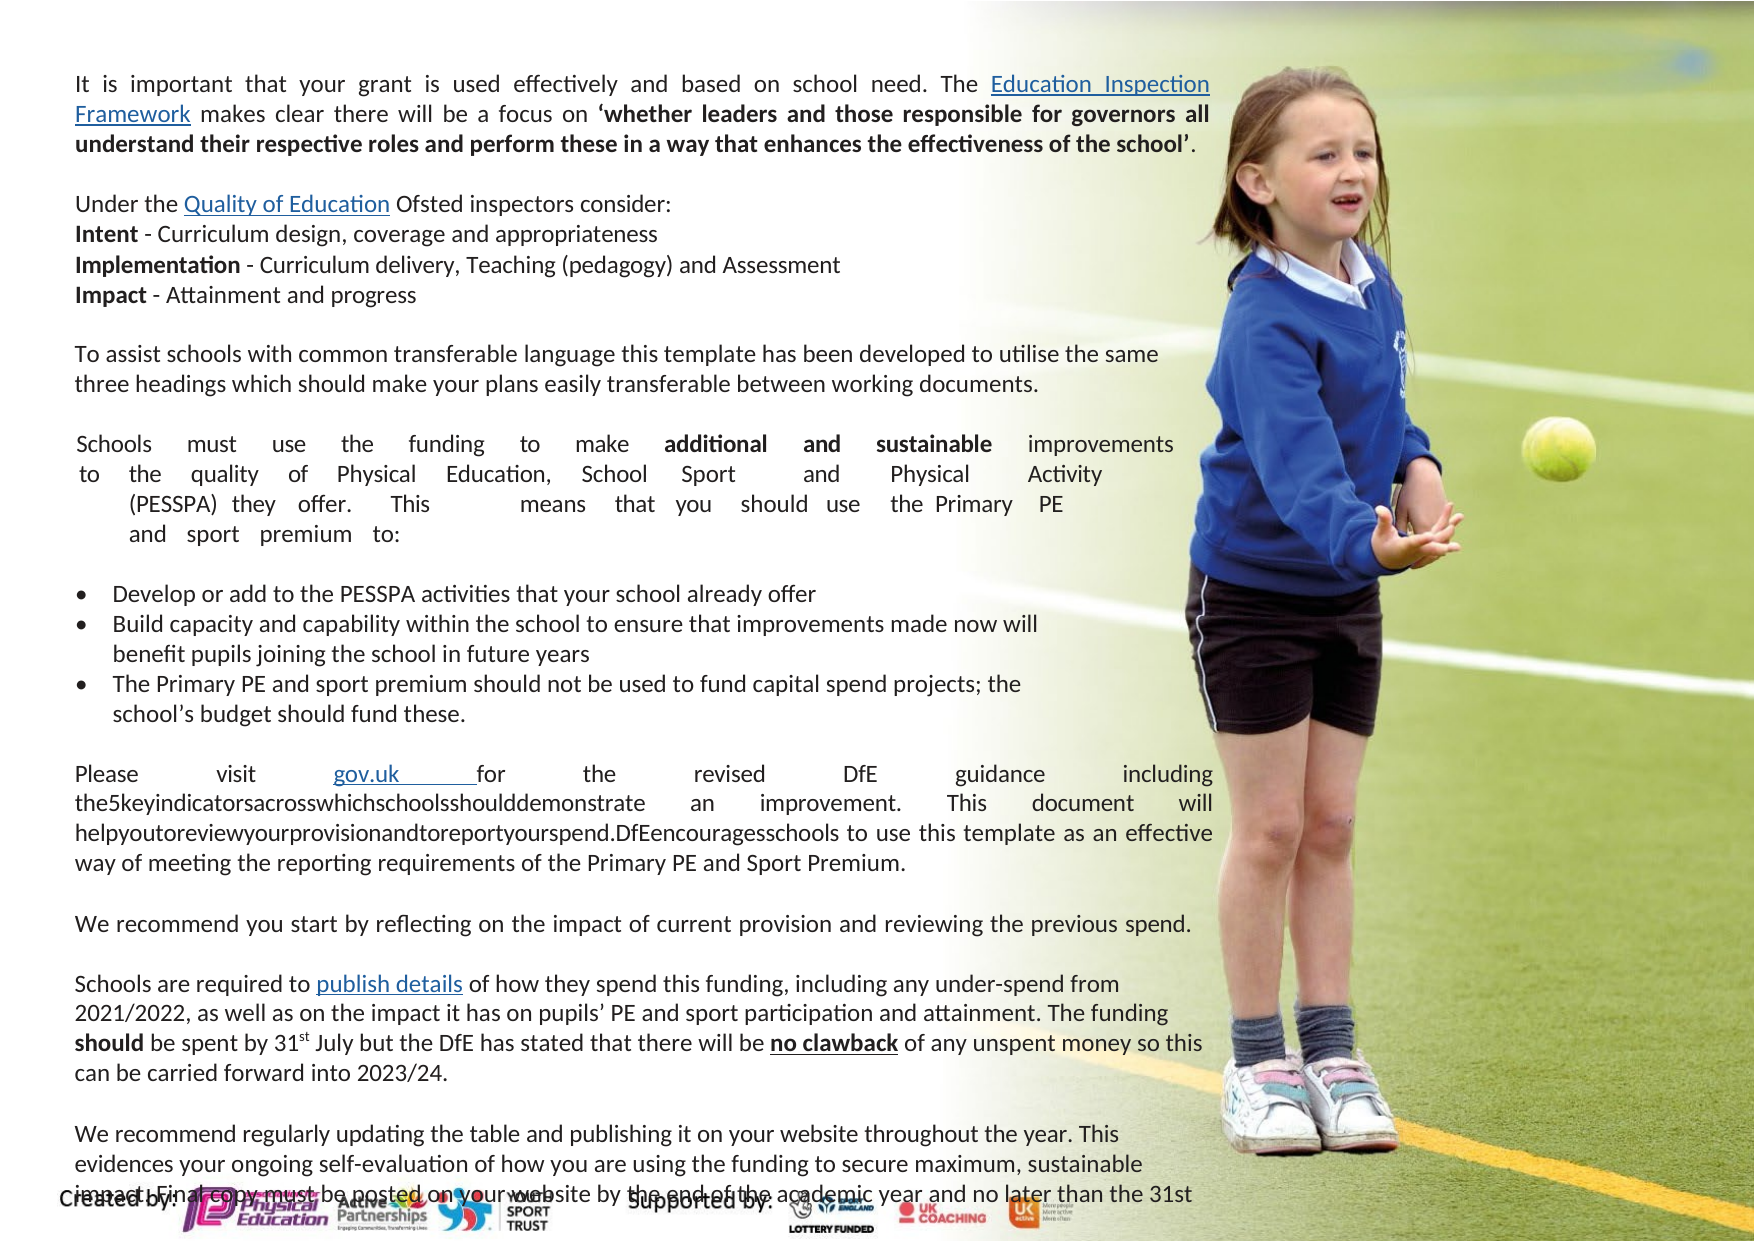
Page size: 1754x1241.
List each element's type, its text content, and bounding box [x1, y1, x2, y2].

text Impact - Attainment and progress [75, 279, 1693, 309]
text We recommend you start by reflecting on the impact of current provision and reviewing the previous spend. [74, 908, 1693, 938]
list Develop or add to the PESSPA activities that your school already offer [75, 579, 1693, 609]
list The Primary PE and sport premium should not be used to fund capital spend projects; the school’s budget should fund these. [75, 669, 1101, 729]
text It is important that your grant is used effectively and based on school need. The Education Inspection Framework makes clear there will be a focus on ‘whether leaders and those responsible for governors all understand their respective roles and perform these in a way that enhances the effectiveness of the school’. [75, 69, 1211, 158]
picture [57, 1, 1754, 1241]
text Intent - Curriculum design, coverage and appropriateness [75, 219, 1693, 249]
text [74, 1118, 1220, 1208]
text Schools must use the funding to make additional and sustainable improvements to the quality of Physical Education, School Sport and Physical Activity (PESSPA) they offer. This means that you should use the Primary PE and sport premium to: [76, 428, 1179, 548]
text Under the Quality of Education Ofsted inspectors consider: [75, 189, 1693, 219]
text Implementation - Curriculum delivery, Teaching (pedagogy) and Assessment [75, 249, 1693, 279]
text Please visit gov.uk for the revised DfE guidance including the5keyindicatorsacrosswhichschoolsshoulddemonstrate an improvement. This document will helpyoutoreviewyourprovisionandtoreportyourspend.DfEencouragesschools to use this template as an effective way of meeting the reporting requirements of the Primary PE and Sport Premium. [74, 758, 1213, 878]
text To assist schools with common transferable language this template has been developed to utilise the same three headings which should make your plans easily transferable between working documents. [74, 338, 1179, 398]
list Build capacity and capability within the school to ensure that improvements made now will benefit pupils joining the school in future years [75, 609, 1111, 669]
text Schools are required to publish details of how they spend this funding, including any under-spend from 2021/2022, as well as on the impact it has on pupils’ PE and sport participation and attainment. The funding should be spent by 31st July but the DfE has stated that there will be no clawback of any unspent money so this can be carried forward into 2023/24. [74, 968, 1220, 1088]
